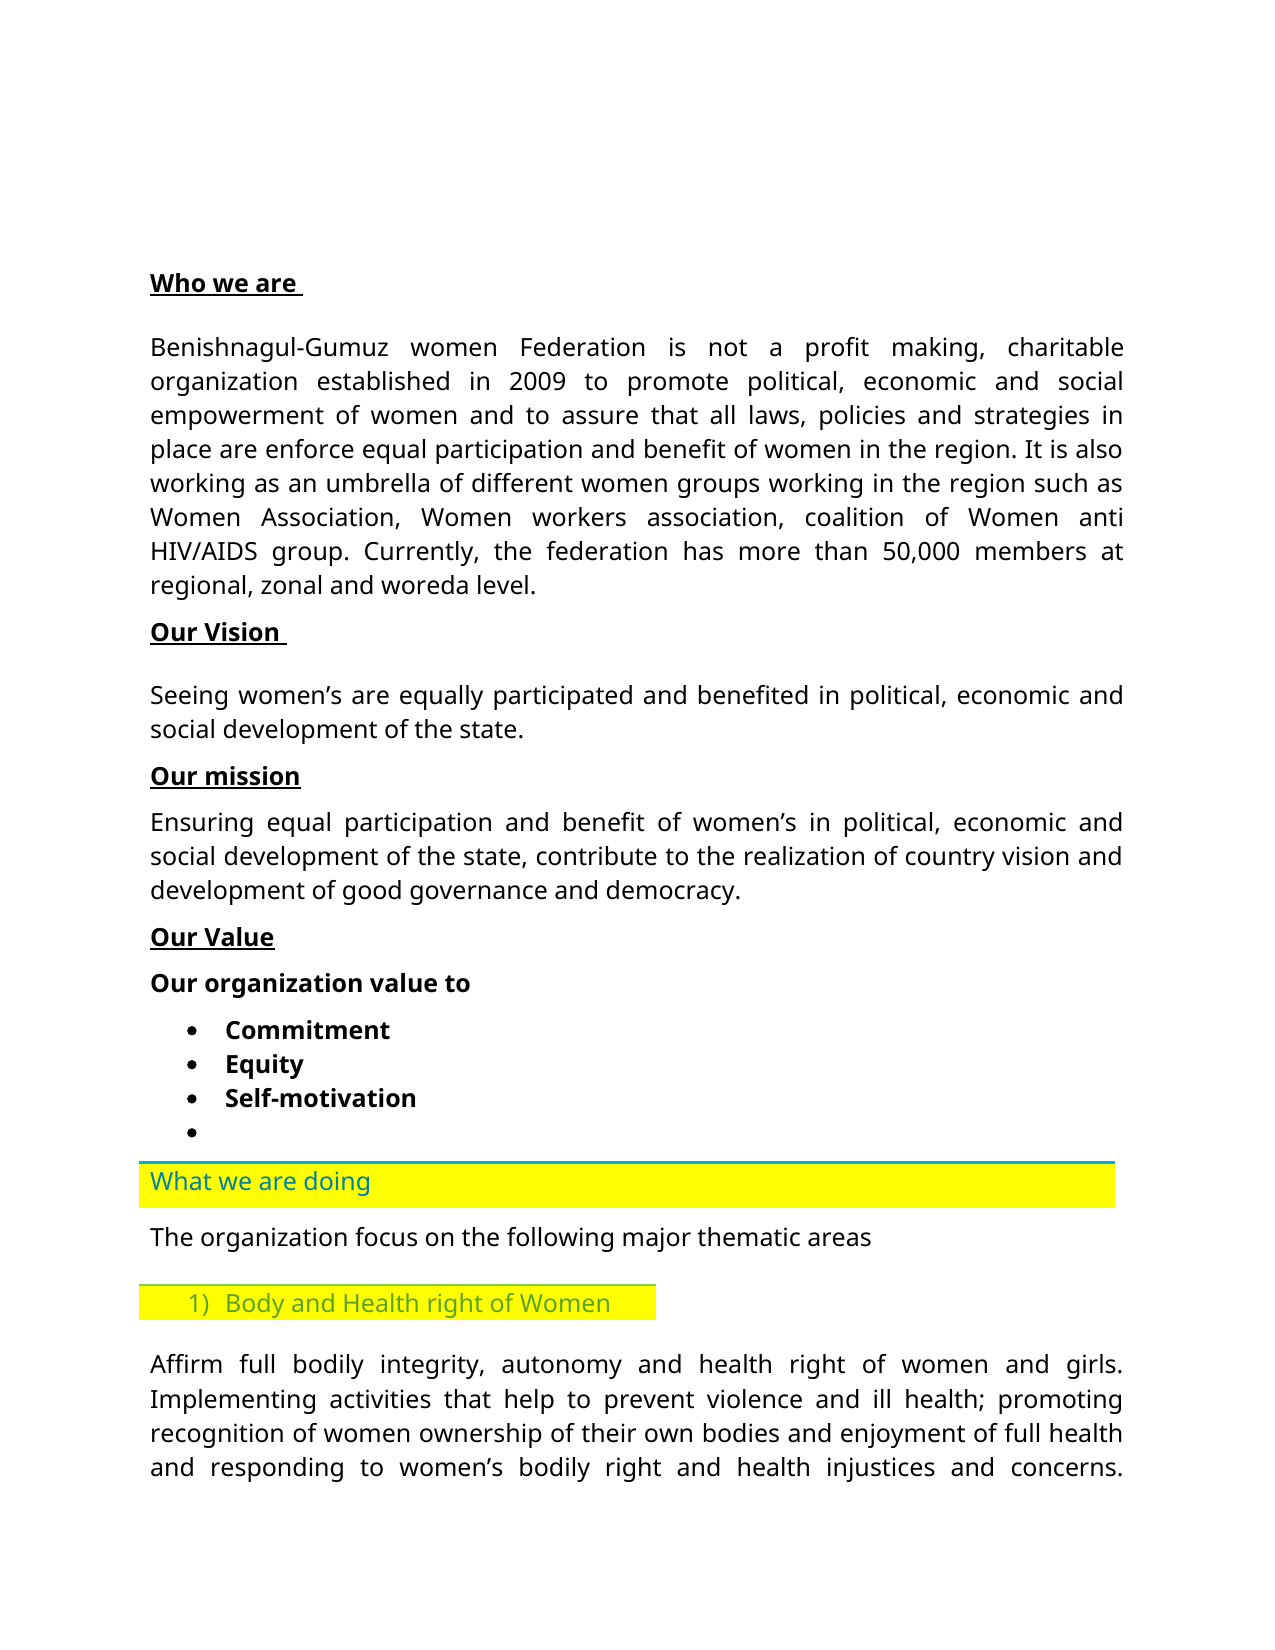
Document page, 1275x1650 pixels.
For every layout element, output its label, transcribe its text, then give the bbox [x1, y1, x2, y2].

text Who we are [150, 266, 1125, 300]
text Our Vision [150, 614, 1125, 648]
list Self-motivation [187, 1081, 1125, 1115]
text Ensuring equal participation and benefit of women’s in political, economic and social development of the state, contribute to the realization of country vision and development of good governance and democracy. [150, 805, 1125, 907]
table_header What we are doing [139, 1164, 1115, 1208]
text Seeing women’s are equally participated and benefited in political, economic and social development of the state. [150, 678, 1125, 746]
text Our mission [150, 758, 1125, 792]
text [150, 1347, 1125, 1483]
table_header Body and Health right of Women [139, 1286, 656, 1320]
text Benishnagul-Gumuz women Federation is not a profit making, charitable organization established in 2009 to promote political, economic and social empowerment of women and to assure that all laws, policies and strategies in place are enforce equal participation and benefit of women in the region. It is also working as an umbrella of different women groups working in the region such as Women Association, Women workers association, coalition of Women anti HIV/AIDS group. Currently, the federation has more than 50,000 members at regional, zonal and woreda level. [150, 329, 1125, 602]
text Our Value [150, 919, 1125, 954]
text The organization focus on the following major thematic areas [150, 1220, 1125, 1254]
list Equity [187, 1047, 1125, 1081]
text Our organization value to [150, 966, 1125, 1000]
list Commitment [187, 1013, 1125, 1047]
